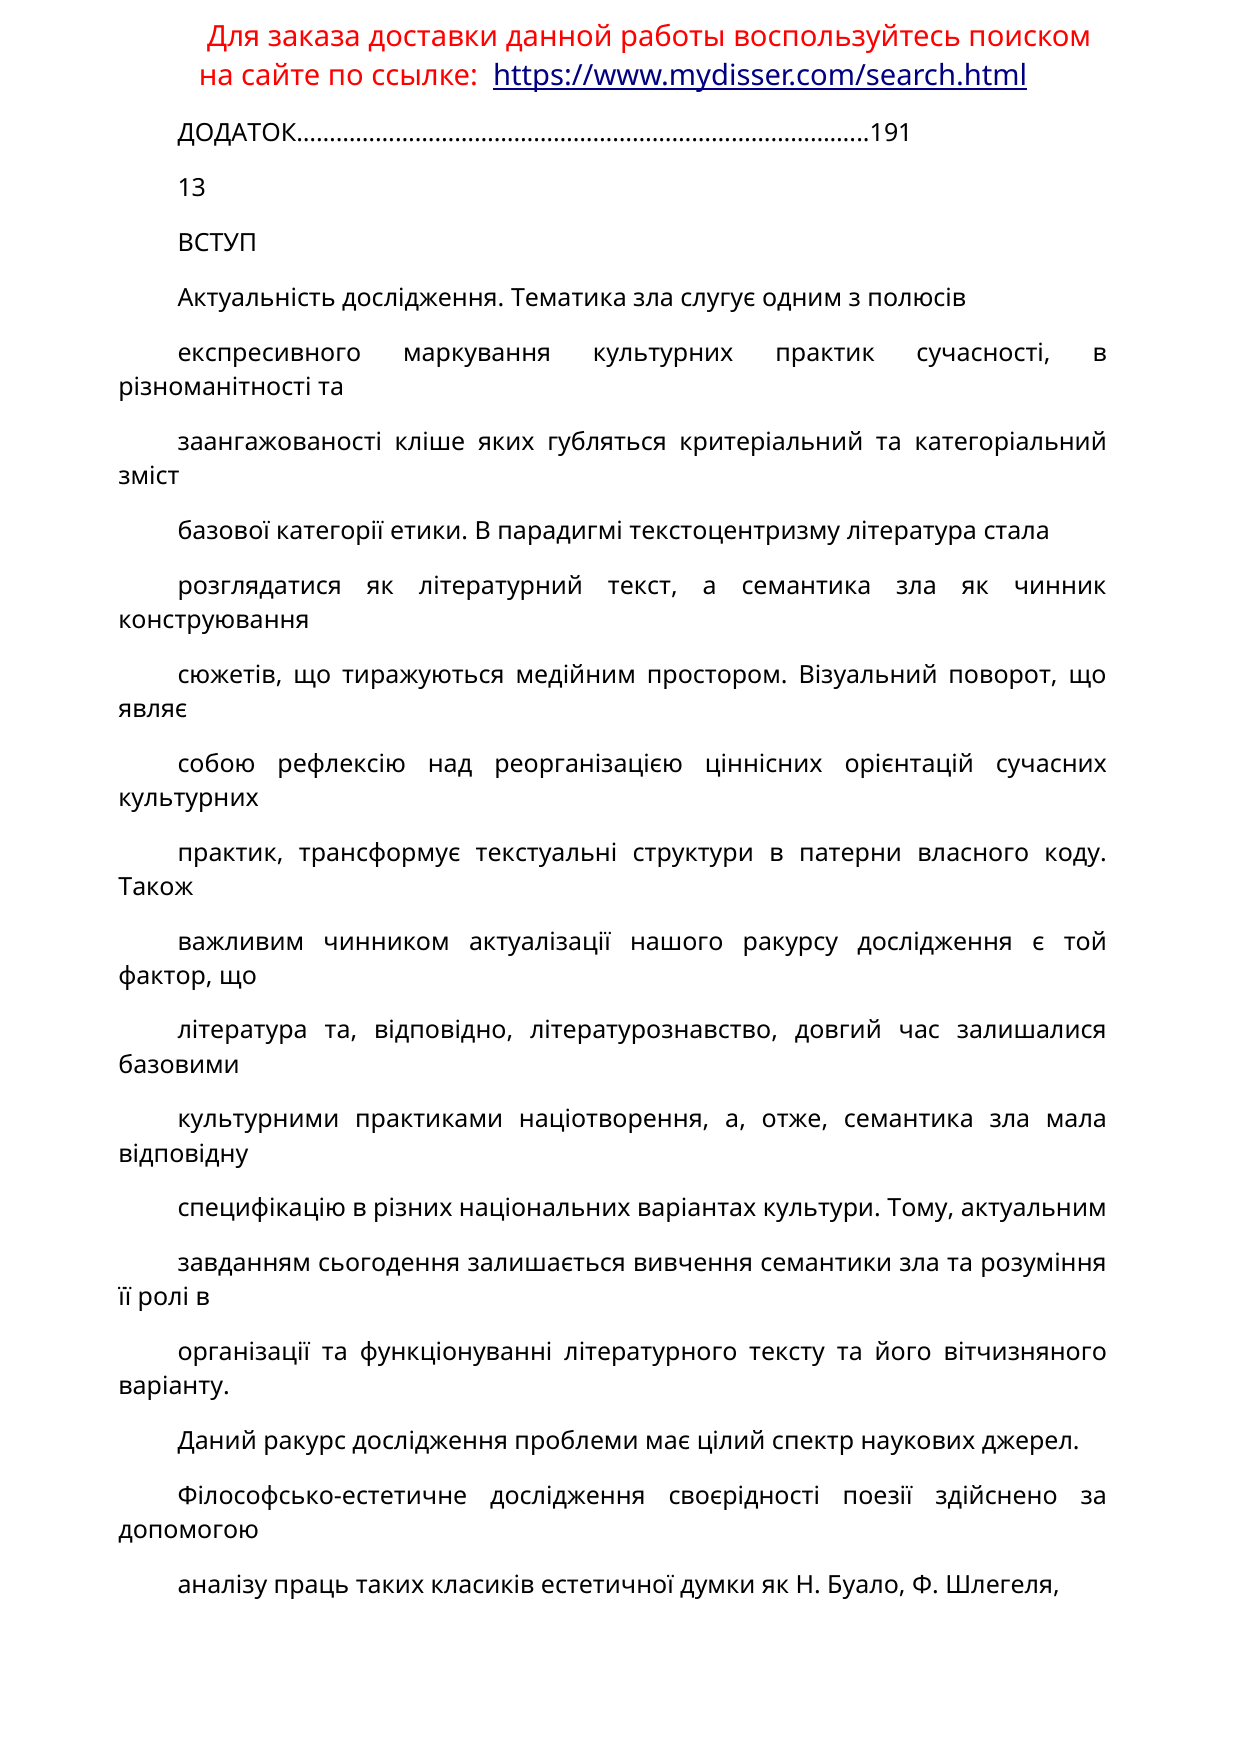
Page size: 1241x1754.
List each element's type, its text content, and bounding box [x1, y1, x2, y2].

text ВСТУП [118, 225, 1107, 259]
text аналізу праць таких класиків естетичної думки як Н. Буало, Ф. Шлегеля, [118, 1567, 1107, 1601]
text сюжетів, що тиражуються медійним простором. Візуальний поворот, що являє [118, 656, 1107, 724]
text собою рефлексію над реорганізацією ціннісних орієнтацій сучасних культурних [118, 745, 1107, 813]
text Актуальність дослідження. Тематика зла слугує одним з полюсів [118, 280, 1107, 314]
text Філософсько-естетичне дослідження своєрідності поезії здійснено за допомогою [118, 1478, 1107, 1546]
text література та, відповідно, літературознавство, довгий час залишалися базовими [118, 1012, 1107, 1080]
text завданням сьогодення залишається вивчення семантики зла та розуміння її ролі в [118, 1245, 1107, 1313]
text ДОДАТОК…………………………………………………………………………...191 [118, 115, 1107, 149]
text експресивного маркування культурних практик сучасності, в різноманітності та [118, 334, 1107, 403]
text культурними практиками націотворення, а, отже, семантика зла мала відповідну [118, 1101, 1107, 1169]
text 13 [118, 170, 1107, 204]
text базової категорії етики. В парадигмі текстоцентризму література стала [118, 512, 1107, 547]
text важливим чинником актуалізації нашого ракурсу дослідження є той фактор, що [118, 923, 1107, 991]
text специфікацію в різних національних варіантах культури. Тому, актуальним [118, 1190, 1107, 1224]
text заангажованості кліше яких губляться критеріальний та категоріальний зміст [118, 423, 1107, 492]
text організації та функціонуванні літературного тексту та його вітчизняного варіанту. [118, 1334, 1107, 1402]
text розглядатися як літературний текст, а семантика зла як чинник конструювання [118, 567, 1107, 636]
text практик, трансформує текстуальні структури в патерни власного коду. Також [118, 834, 1107, 902]
text Даний ракурс дослідження проблеми має цілий спектр наукових джерел. [118, 1423, 1107, 1457]
